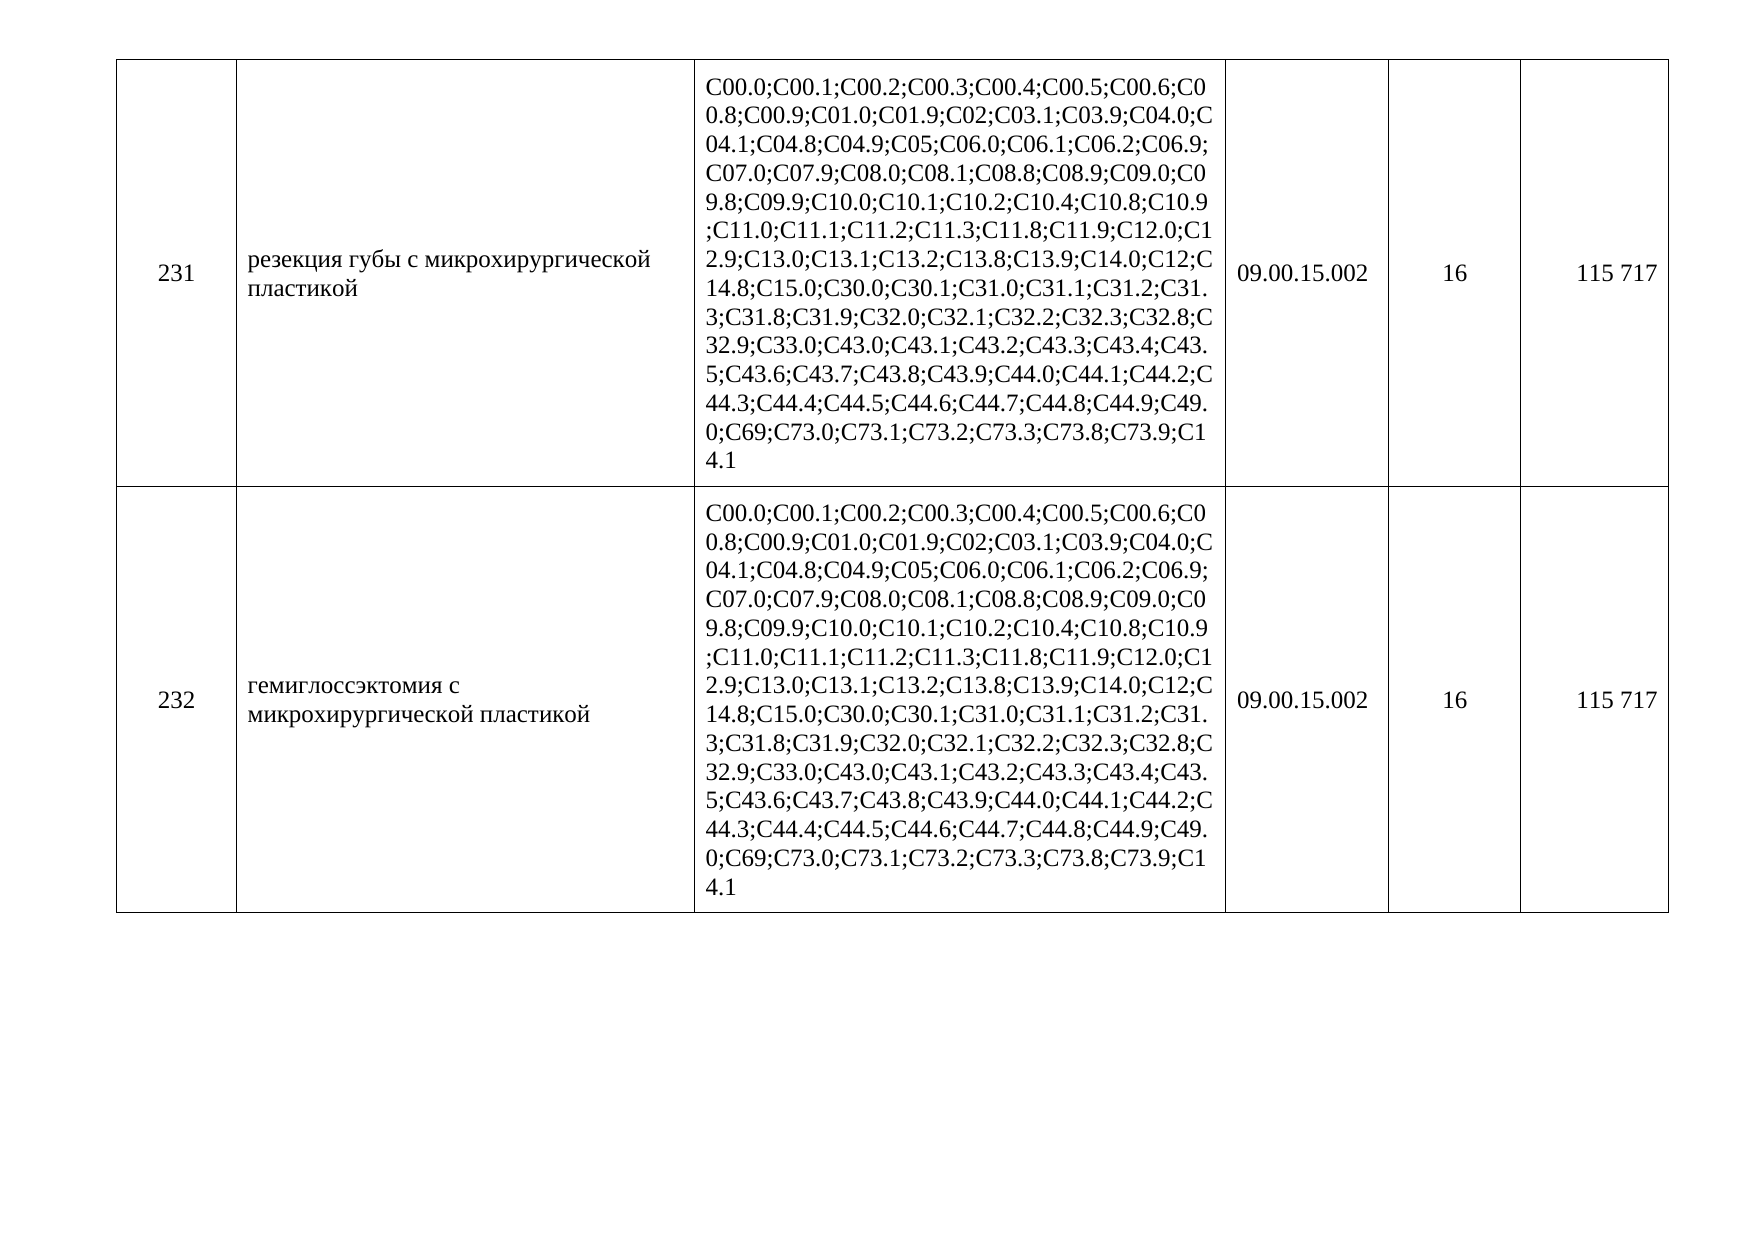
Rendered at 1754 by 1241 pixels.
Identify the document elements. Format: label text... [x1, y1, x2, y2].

table_cell 115 717 [1521, 487, 1668, 912]
table_cell 232 [117, 487, 236, 912]
table_cell гемиглоссэктомия с микрохирургической пластикой [237, 487, 694, 912]
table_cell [695, 60, 1225, 486]
table_cell резекция губы с микрохирургической пластикой [237, 60, 694, 486]
table_cell 09.00.15.002 [1226, 487, 1388, 912]
table_cell 09.00.15.002 [1226, 60, 1388, 486]
table_cell 115 717 [1521, 60, 1668, 486]
table_cell 231 [117, 60, 236, 486]
table_cell 16 [1389, 60, 1520, 486]
table_cell 16 [1389, 487, 1520, 912]
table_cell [695, 487, 1225, 912]
